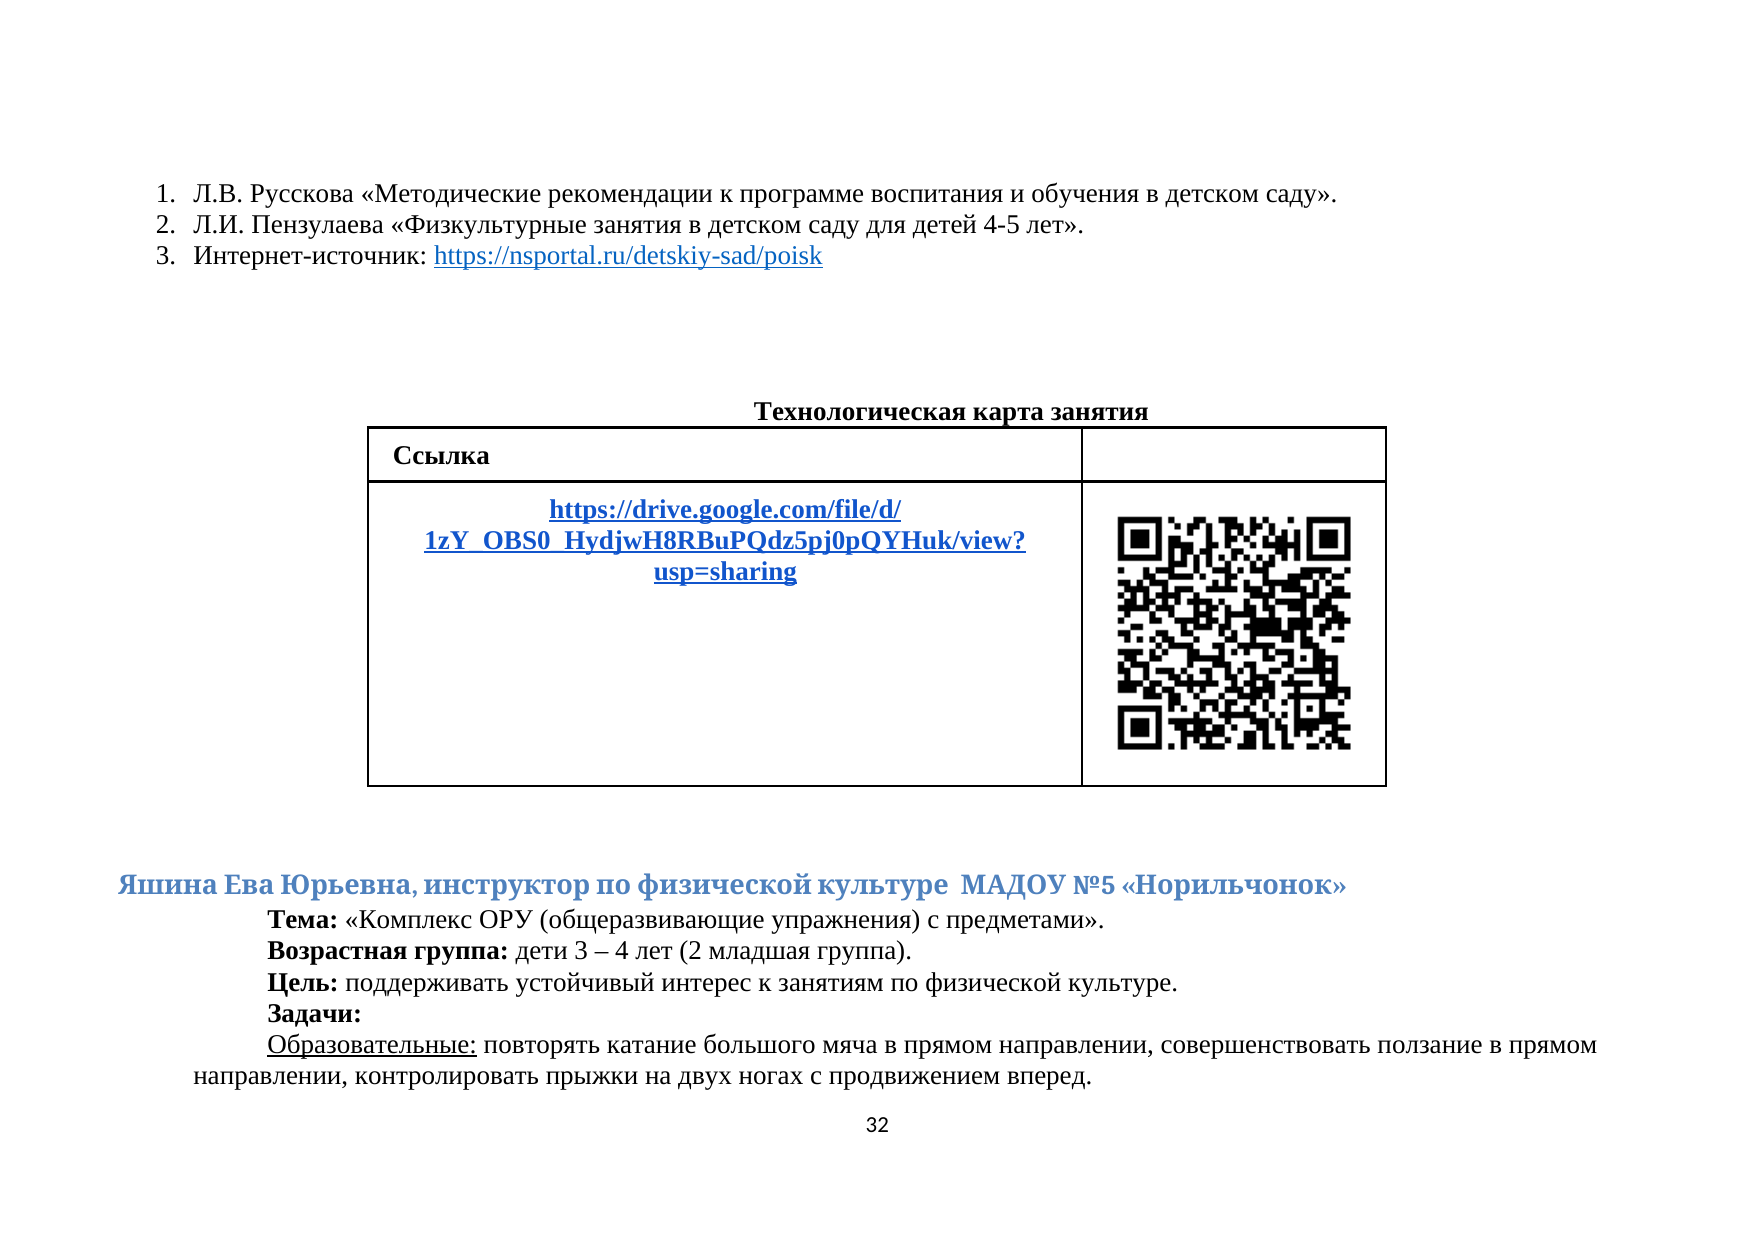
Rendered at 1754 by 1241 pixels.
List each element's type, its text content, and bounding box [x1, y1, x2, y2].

text Цель: поддерживать устойчивый интерес к занятиям по физической культуре. [193, 966, 1636, 997]
list Л.И. Пензулаева «Физкультурные занятия в детском саду для детей 4-5 лет». [156, 208, 1636, 239]
text Возрастная группа: дети 3 – 4 лет (2 младшая группа). [193, 934, 1636, 966]
text Задачи: [193, 997, 1636, 1028]
list Л.В. Русскова «Методические рекомендации к программе воспитания и обучения в детском саду». [156, 177, 1636, 208]
table_header [1083, 429, 1385, 480]
text Тема: «Комплекс ОРУ (общеразвивающие упражнения) с предметами». [193, 903, 1636, 934]
list Интернет-источник: https://nsportal.ru/detskiy-sad/poisk [156, 239, 1636, 271]
table_header Ссылка [369, 429, 1081, 480]
table_cell https://drive.google.com/file/d/1zY_OBS0_HydjwH8RBuPQdz5pj0pQYHuk/view?usp=sharing [369, 483, 1081, 785]
picture [1093, 492, 1375, 775]
table_cell [1083, 483, 1385, 785]
text Образовательные: повторять катание большого мяча в прямом направлении, совершенствовать ползание в прямом направлении, контролировать прыжки на двух ногах с продвижением вперед. [193, 1028, 1636, 1090]
text Технологическая карта занятия [193, 395, 1636, 426]
subtitle Яшина Ева Юрьевна, инструктор по физической культуре МАДОУ №5 «Норильчонок» [118, 870, 1636, 902]
